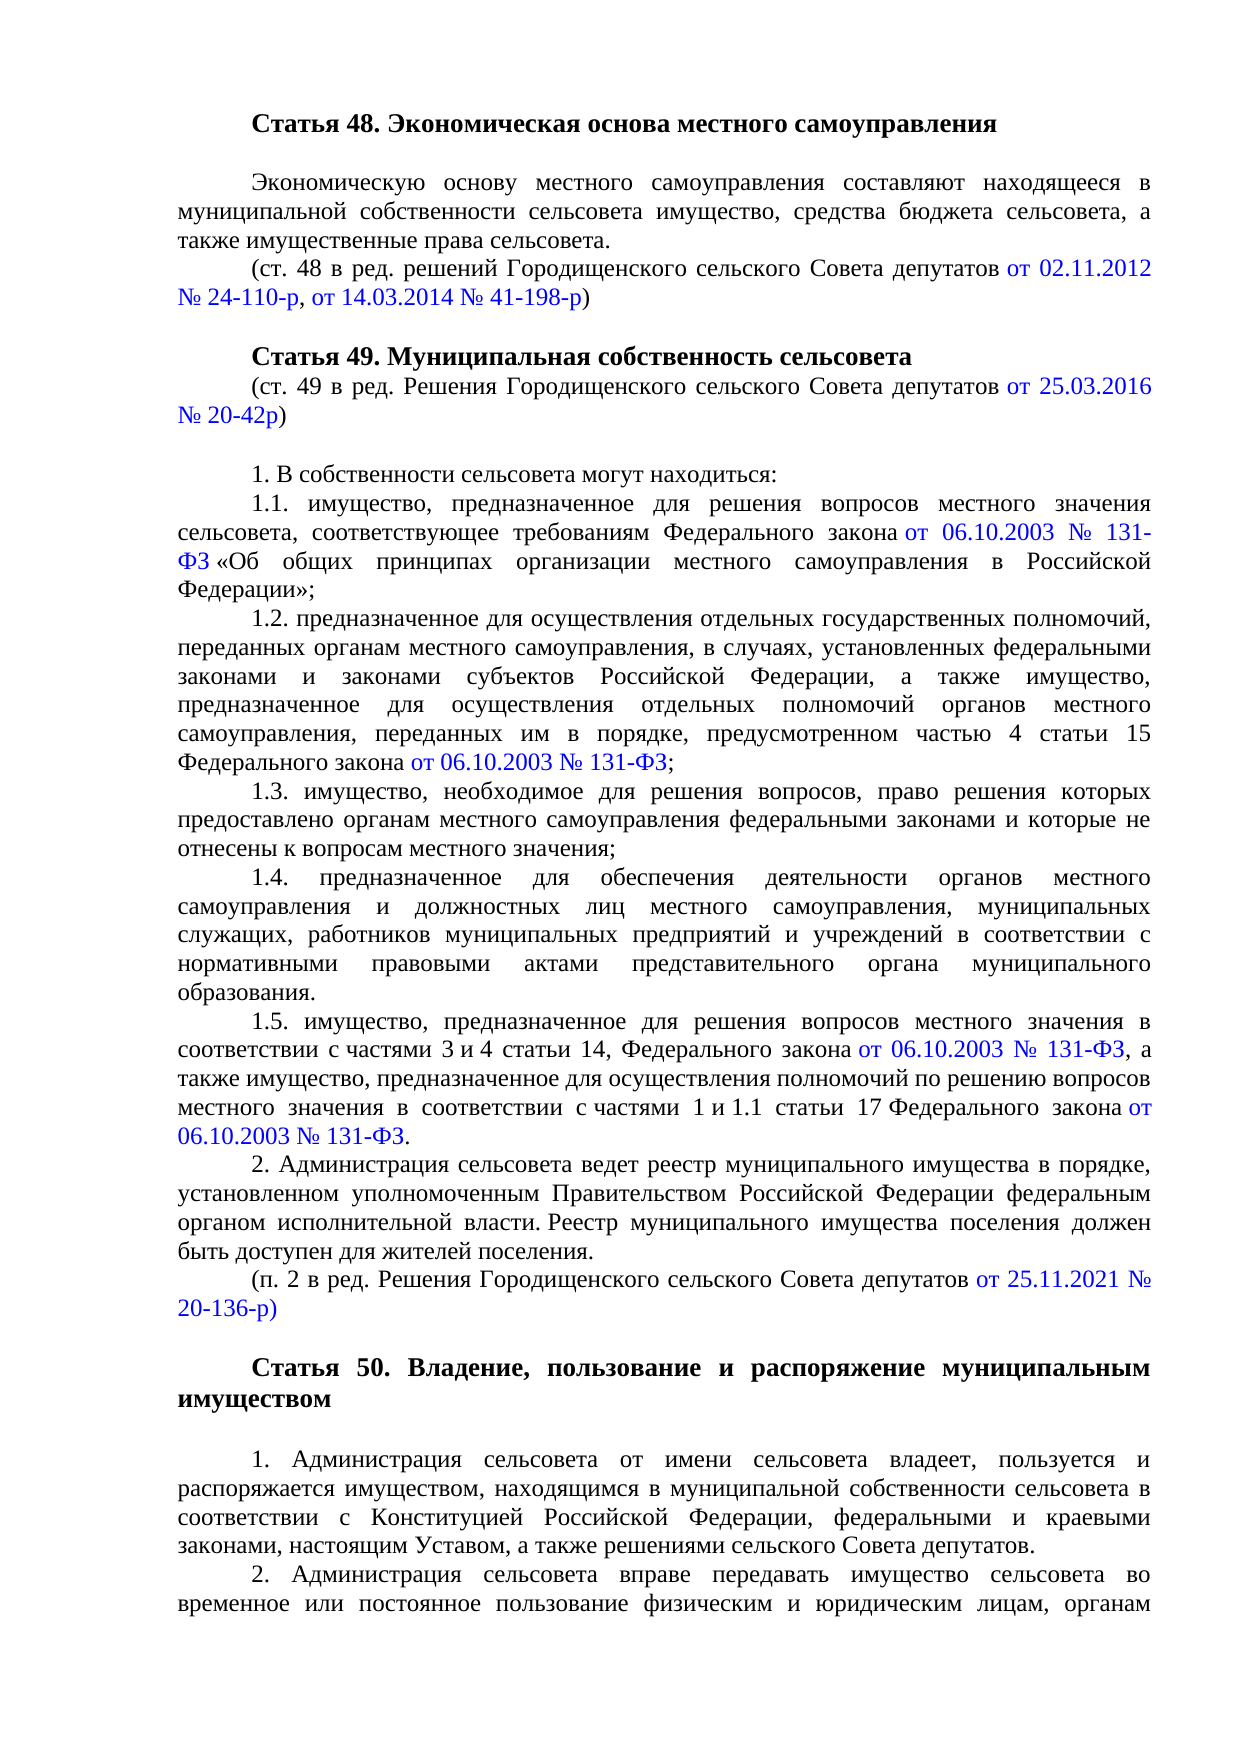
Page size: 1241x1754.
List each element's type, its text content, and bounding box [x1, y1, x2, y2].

text 1.3. имущество, необходимое для решения вопросов, право решения которых предоставлено органам местного самоуправления федеральными законами и которые не отнесены к вопросам местного значения; [177, 776, 1152, 862]
text Экономическую основу местного самоуправления составляют находящееся в муниципальной собственности сельсовета имущество, средства бюджета сельсовета, а также имущественные права сельсовета. [177, 167, 1152, 253]
text (ст. 49 в ред. Решения Городищенского сельского Совета депутатов от 25.03.2016 № 20-42р) [177, 371, 1152, 428]
text (п. 2 в ред. Решения Городищенского сельского Совета депутатов от 25.11.2021 № 20-136-р) [177, 1264, 1152, 1322]
text 1.5. имущество, предназначенное для решения вопросов местного значения в соответствии с частями 3 и 4 статьи 14, Федерального закона от 06.10.2003 № 131-ФЗ, а также имущество, предназначенное для осуществления полномочий по решению вопросов местного значения в соответствии с частями 1 и 1.1 статьи 17 Федерального закона от 06.10.2003 № 131-ФЗ. [177, 1006, 1152, 1149]
text Статья 49. Муниципальная собственность сельсовета [177, 340, 1152, 371]
text Статья 48. Экономическая основа местного самоуправления [177, 107, 1152, 138]
text 2. Администрация сельсовета ведет реестр муниципального имущества в порядке, установленном уполномоченным Правительством Российской Федерации федеральным органом исполнительной власти. Реестр муниципального имущества поселения должен быть доступен для жителей поселения. [177, 1149, 1152, 1264]
text 1.2. предназначенное для осуществления отдельных государственных полномочий, переданных органам местного самоуправления, в случаях, установленных федеральными законами и законами субъектов Российской Федерации, а также имущество, предназначенное для осуществления отдельных полномочий органов местного самоуправления, переданных им в порядке, предусмотренном частью 4 статьи 15 Федерального закона от 06.10.2003 № 131-ФЗ; [177, 603, 1152, 776]
text 1. В собственности сельсовета могут находиться: [177, 459, 1152, 488]
text (ст. 48 в ред. решений Городищенского сельского Совета депутатов от 02.11.2012 № 24-110-р, от 14.03.2014 № 41-198-р) [177, 253, 1152, 311]
text Статья 50. Владение, пользование и распоряжение муниципальным имуществом [177, 1351, 1152, 1413]
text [177, 1559, 1152, 1617]
text 1.1. имущество, предназначенное для решения вопросов местного значения сельсовета, соответствующее требованиям Федерального закона от 06.10.2003 № 131-ФЗ «Об общих принципах организации местного самоуправления в Российской Федерации»; [177, 488, 1152, 603]
text 1. Администрация сельсовета от имени сельсовета владеет, пользуется и распоряжается имуществом, находящимся в муниципальной собственности сельсовета в соответствии с Конституцией Российской Федерации, федеральными и краевыми законами, настоящим Уставом, а также решениями сельского Совета депутатов. [177, 1444, 1152, 1559]
text 1.4. предназначенное для обеспечения деятельности органов местного самоуправления и должностных лиц местного самоуправления, муниципальных служащих, работников муниципальных предприятий и учреждений в соответствии с нормативными правовыми актами представительного органа муниципального образования. [177, 862, 1152, 1006]
